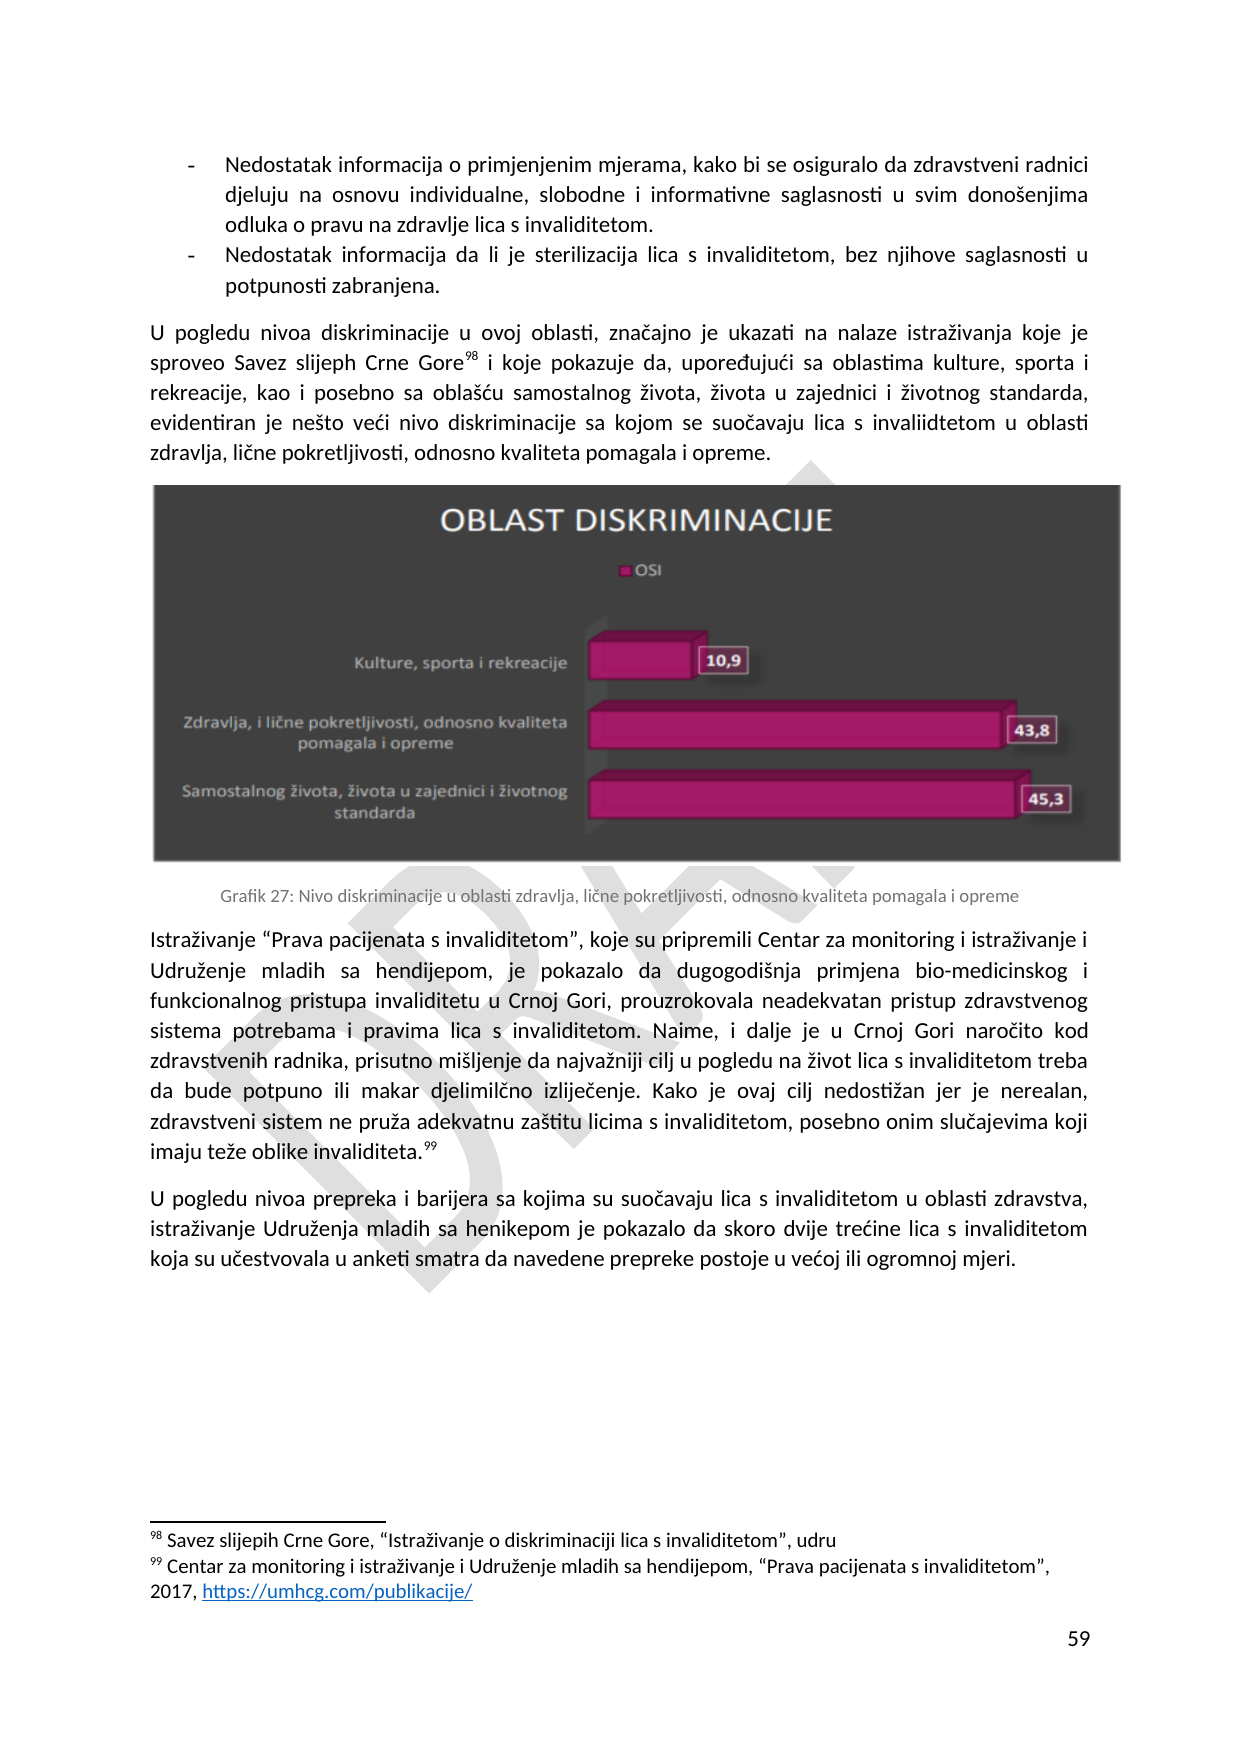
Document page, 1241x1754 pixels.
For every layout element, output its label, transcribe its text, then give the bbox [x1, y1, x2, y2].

text Grafik 27: Nivo diskriminacije u oblasti zdravlja, lične pokretljivosti, odnosno kvaliteta pomagala i opreme [150, 884, 1090, 907]
text U pogledu nivoa prepreka i barijera sa kojima su suočavaju lica s invaliditetom u oblasti zdravstva, istraživanje Udruženja mladih sa henikepom je pokazalo da skoro dvije trećine lica s invaliditetom koja su učestvovala u anketi smatra da navedene prepreke postoje u većoj ili ogromnoj mjeri. [150, 1184, 1090, 1272]
text U pogledu nivoa diskriminacije u ovoj oblasti, značajno je ukazati na nalaze istraživanja koje je sproveo Savez slijeph Crne Gore i koje pokazuje da, upoređujući sa oblastima kulture, sporta i rekreacije, kao i posebno sa oblašću samostalnog života, života u zajednici i životnog standarda, evidentiran je nešto veći nivo diskriminacije sa kojom se suočavaju lica s invaliidtetom u oblasti zdravlja, lične pokretljivosti, odnosno kvaliteta pomagala i opreme. [150, 318, 1090, 467]
list Nedostatak informacija o primjenjenim mjerama, kako bi se osiguralo da zdravstveni radnici djeluju na osnovu individualne, slobodne i informativne saglasnosti u svim donošenjima odluka o pravu na zdravlje lica s invaliditetom. [187, 150, 1090, 238]
text Istraživanje “Prava pacijenata s invaliditetom”, koje su pripremili Centar za monitoring i istraživanje i Udruženje mladih sa hendijepom, je pokazalo da dugogodišnja primjena bio-medicinskog i funkcionalnog pristupa invaliditetu u Crnoj Gori, prouzrokovala neadekvatan pristup zdravstvenog sistema potrebama i pravima lica s invaliditetom. Naime, i dalje je u Crnoj Gori naročito kod zdravstvenih radnika, prisutno mišljenje da najvažniji cilj u pogledu na život lica s invaliditetom treba da bude potpuno ili makar djelimilčno izliječenje. Kako je ovaj cilj nedostižan jer je nerealan, zdravstveni sistem ne pruža adekvatnu zaštitu licima s invaliditetom, posebno onim slučajevima koji imaju teže oblike invaliditeta. [150, 926, 1090, 1165]
picture [150, 485, 1122, 866]
list Nedostatak informacija da li je sterilizacija lica s invaliditetom, bez njihove saglasnosti u potpunosti zabranjena. [187, 241, 1090, 299]
